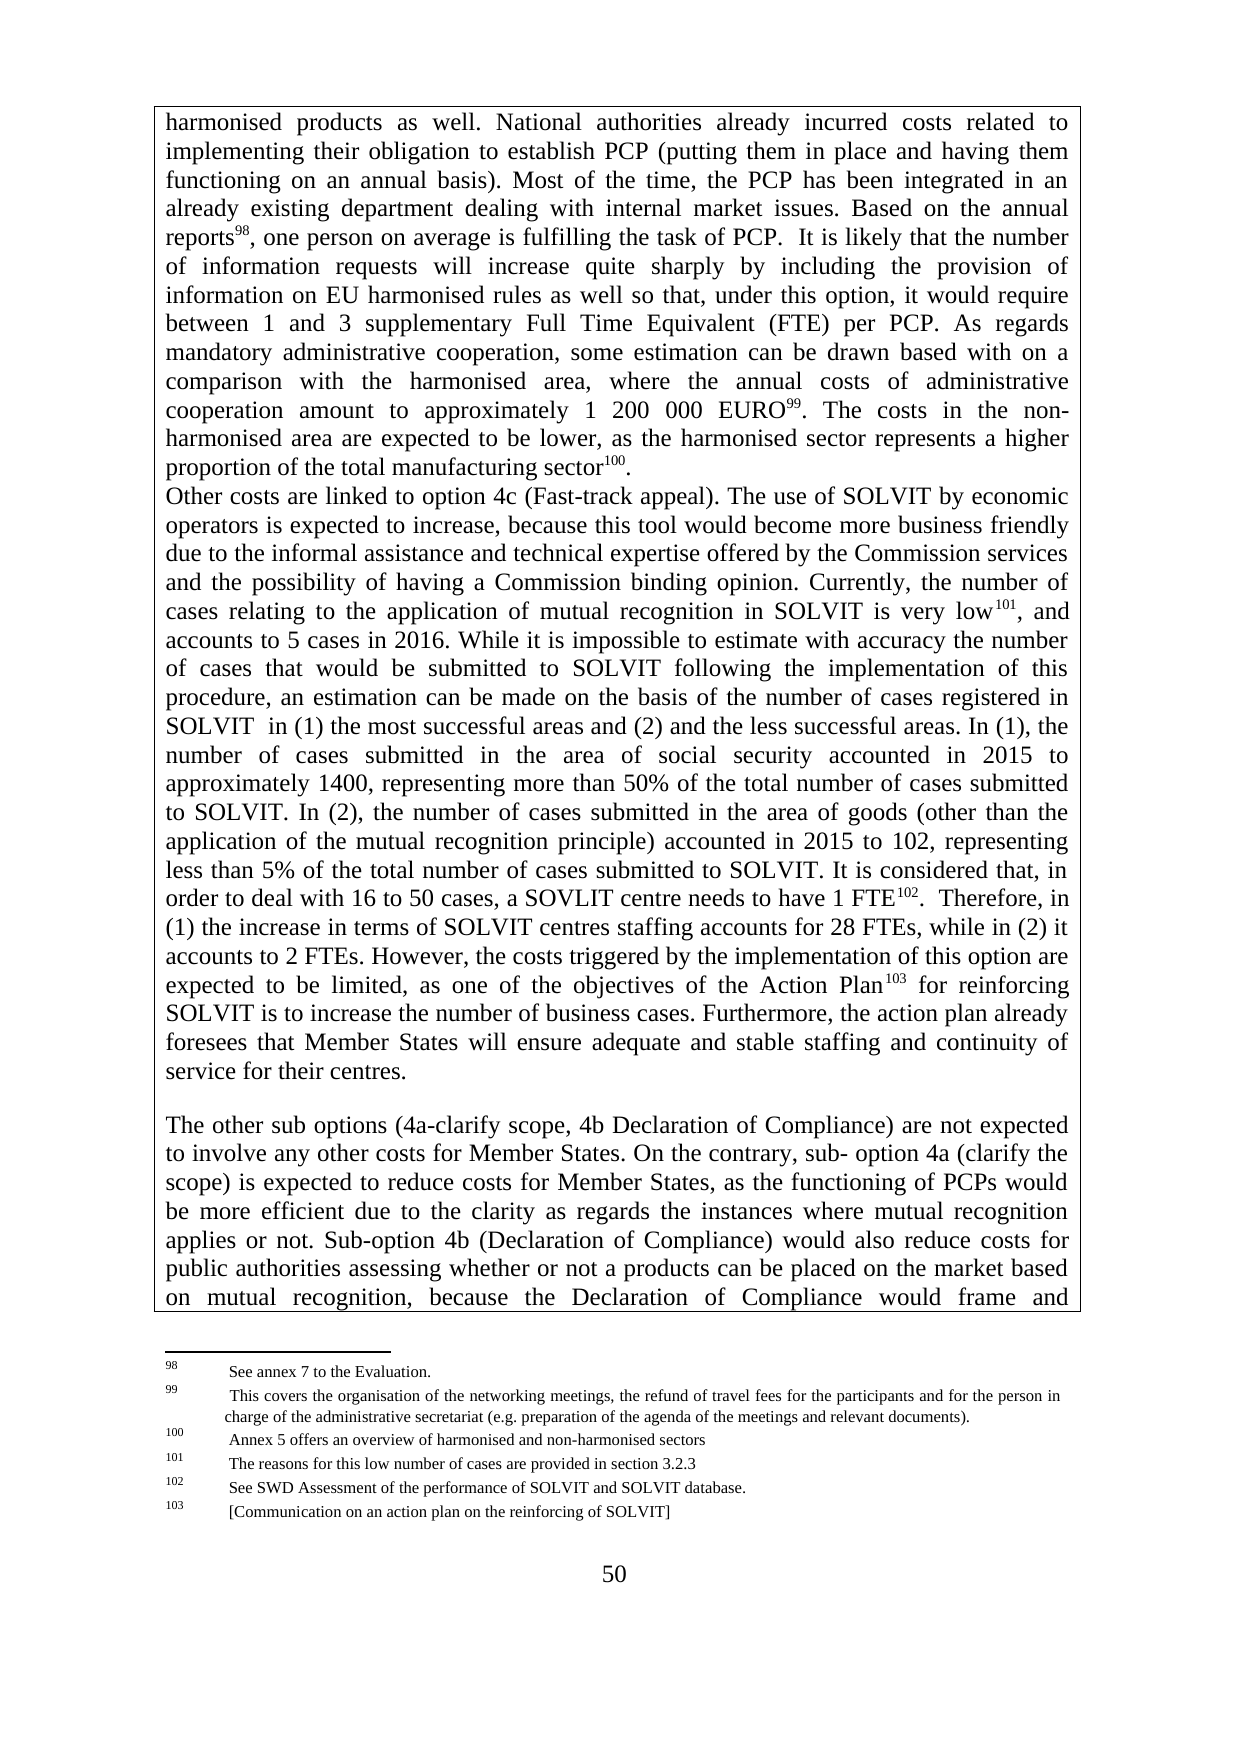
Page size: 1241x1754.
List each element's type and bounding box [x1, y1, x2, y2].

table_cell [155, 107, 1080, 1311]
